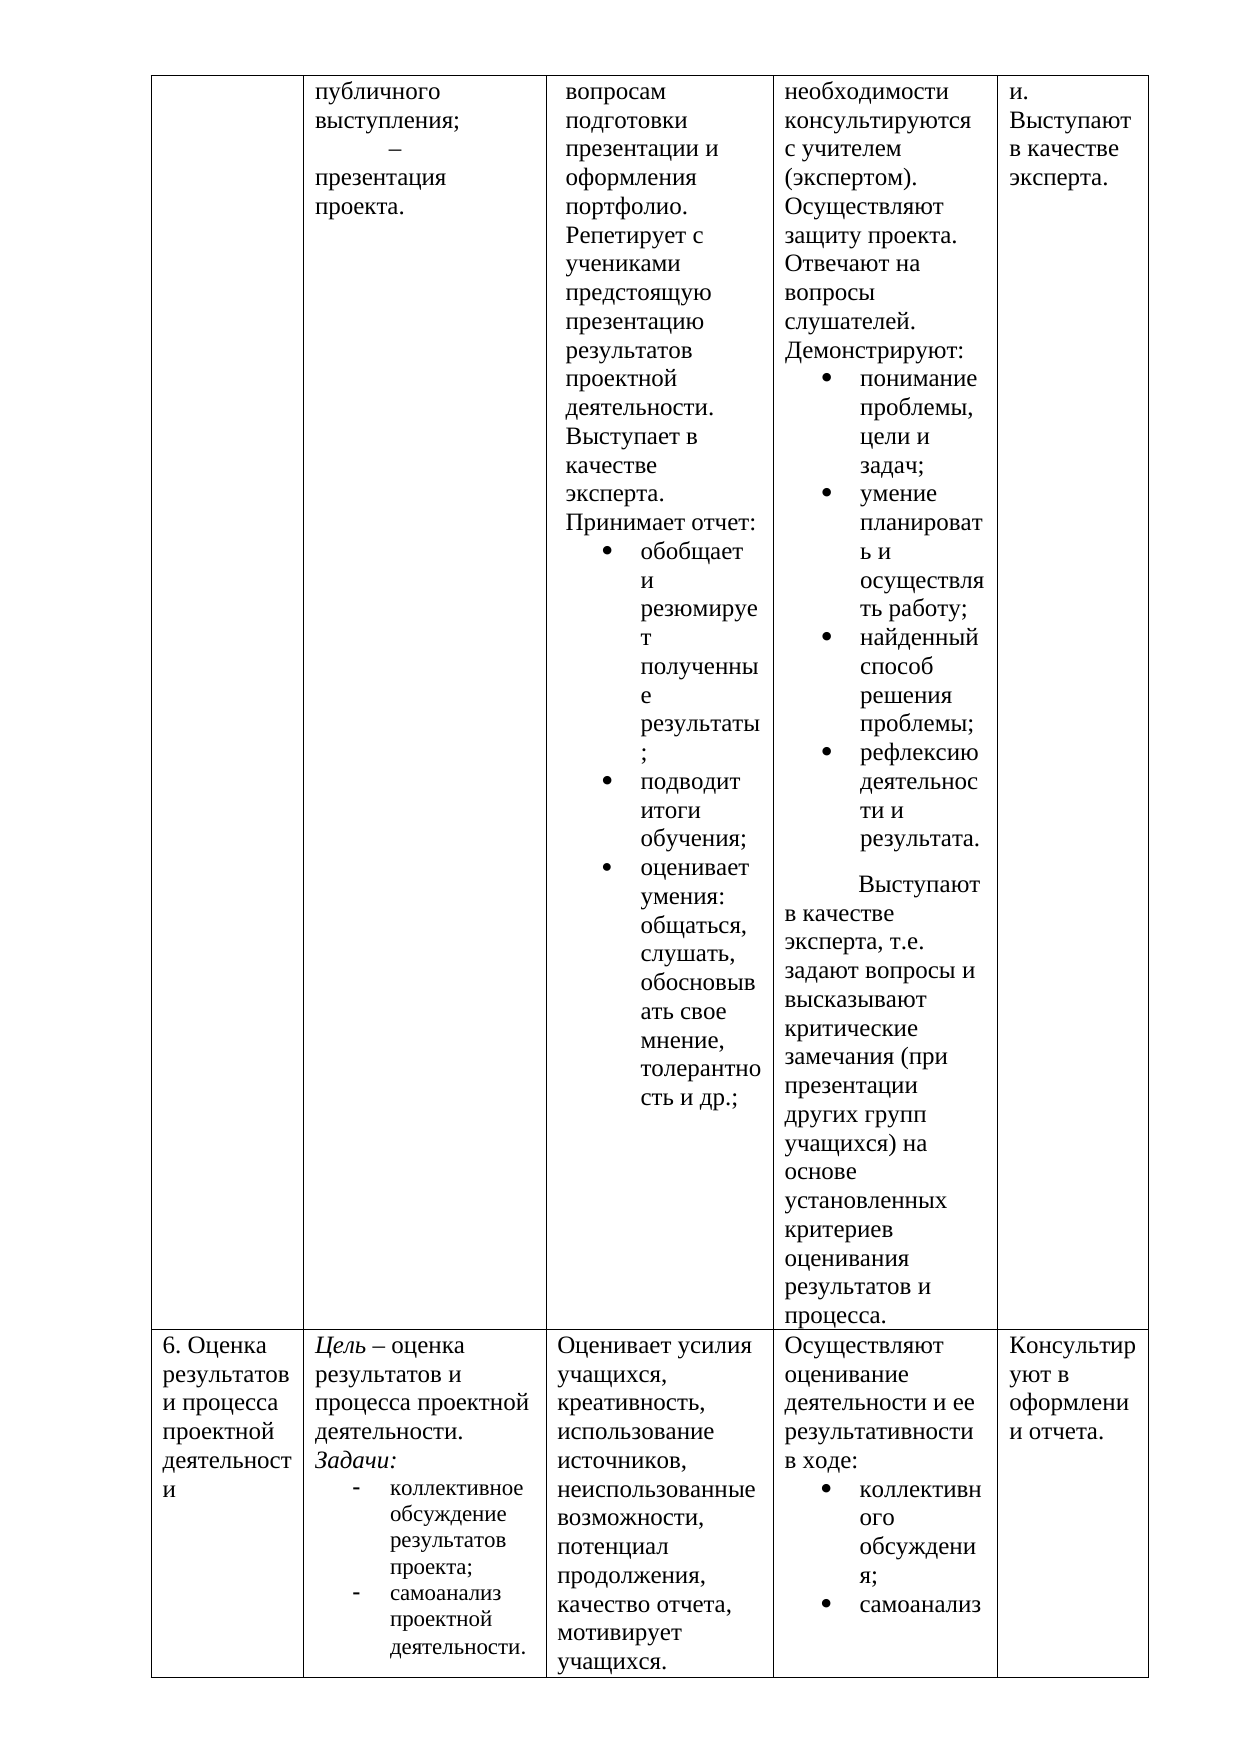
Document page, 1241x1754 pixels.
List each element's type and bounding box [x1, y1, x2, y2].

table_cell [152, 76, 303, 1329]
table_cell [547, 76, 773, 1329]
table_cell [304, 76, 546, 1329]
table_cell [304, 1330, 546, 1677]
table_cell [998, 1330, 1148, 1677]
table_cell [547, 1330, 773, 1677]
table_cell [152, 1330, 303, 1677]
table_cell [998, 76, 1148, 1329]
table_cell [774, 76, 997, 1329]
table_cell [774, 1330, 997, 1677]
